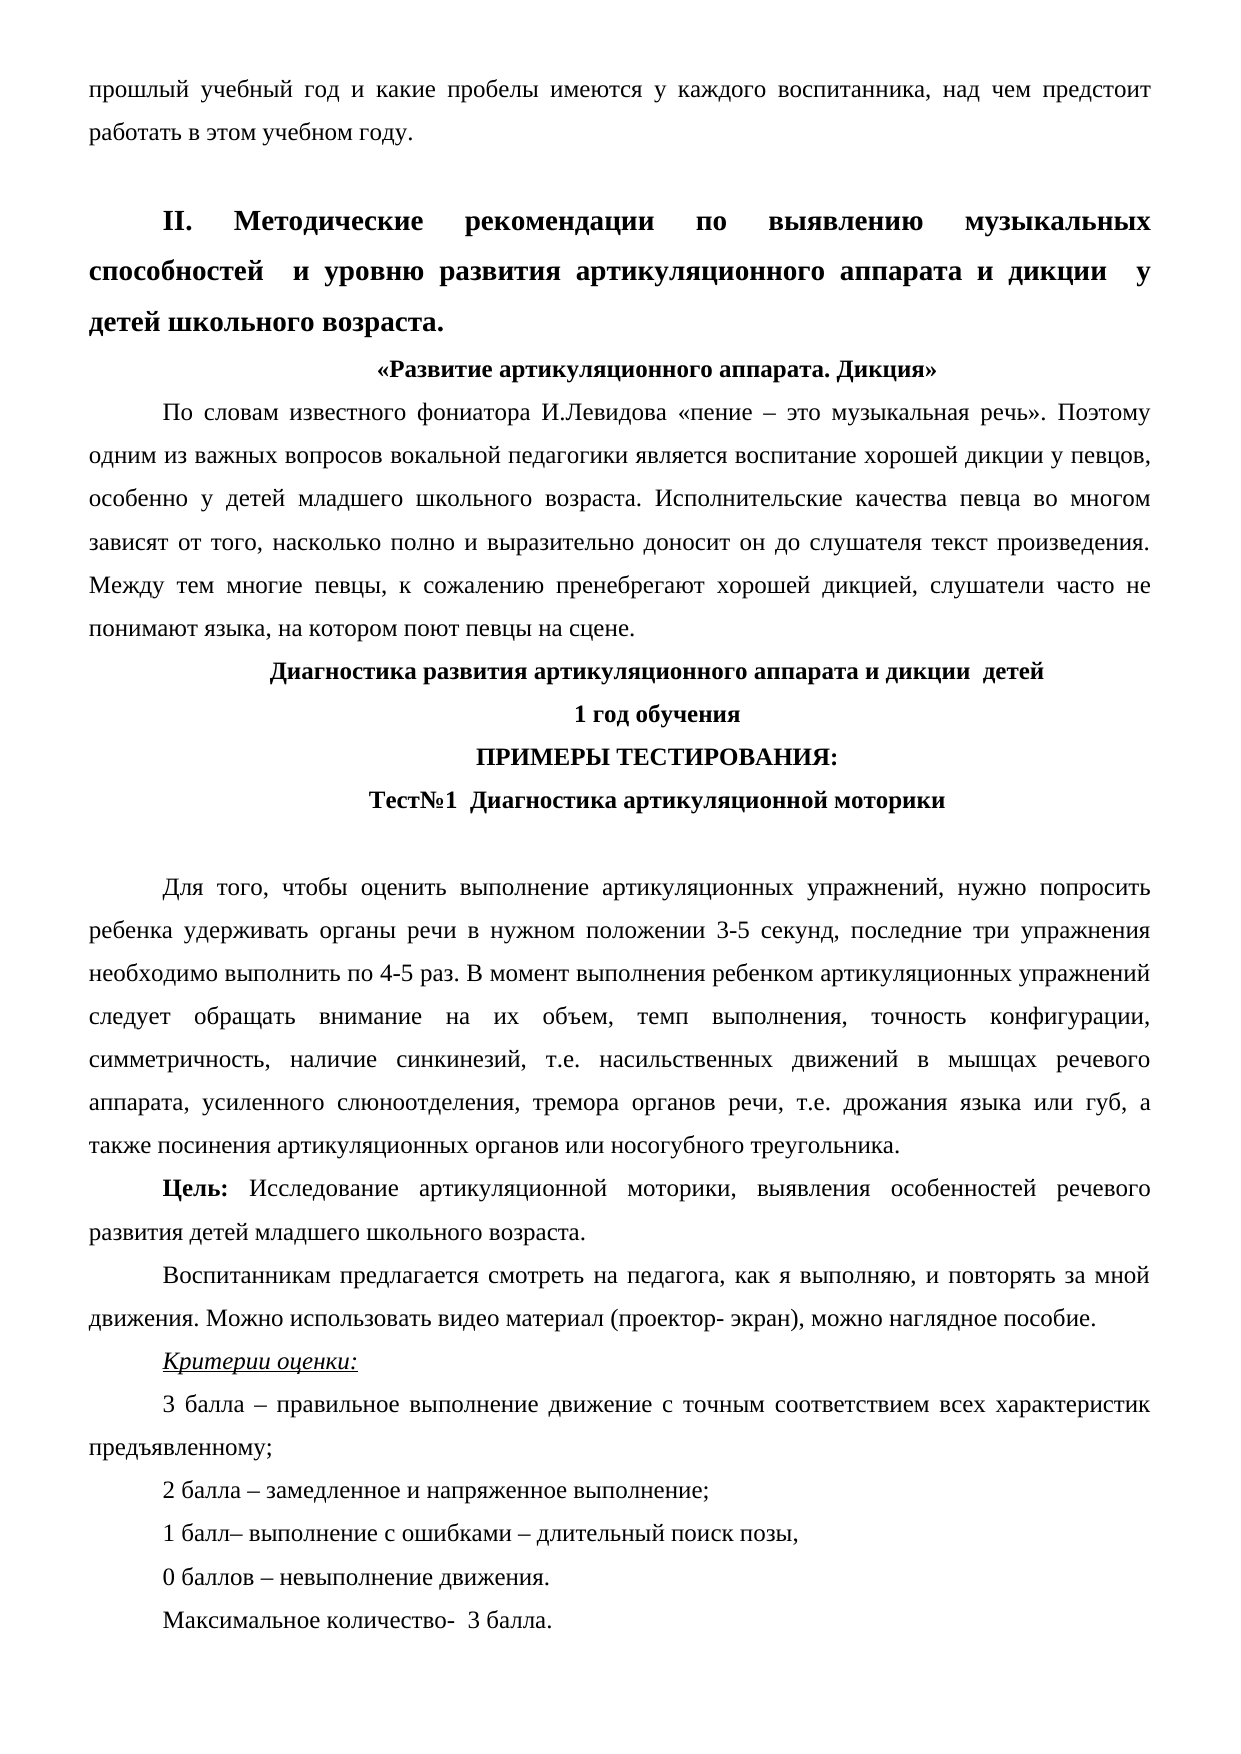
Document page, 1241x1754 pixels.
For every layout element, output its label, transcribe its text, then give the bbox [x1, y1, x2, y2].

text Критерии оценки: [89, 1346, 1152, 1375]
text 1 год обучения [89, 699, 1152, 728]
text 2 балла – замедленное и напряженное выполнение; [89, 1475, 1152, 1504]
text Для того, чтобы оценить выполнение артикуляционных упражнений, нужно попросить ребенка удерживать органы речи в нужном положении 3-5 секунд, последние три упражнения необходимо выполнить по 4-5 раз. В момент выполнения ребенком артикуляционных упражнений следует обращать внимание на их объем, темп выполнения, точность конфигурации, симметричность, наличие синкинезий, т.е. насильственных движений в мышцах речевого аппарата, усиленного слюноотделения, тремора органов речи, т.е. дрожания языка или губ, а также посинения артикуляционных органов или носогубного треугольника. [89, 872, 1152, 1159]
text 0 баллов – невыполнение движения. [89, 1562, 1152, 1590]
text 3 балла – правильное выполнение движение с точным соответствием всех характеристик предъявленному; [89, 1389, 1152, 1461]
text Тест№1 Диагностика артикуляционной моторики [89, 785, 1152, 814]
text «Развитие артикуляционного аппарата. Дикция» [89, 354, 1152, 383]
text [89, 74, 1152, 146]
text ПРИМЕРЫ ТЕСТИРОВАНИЯ: [89, 742, 1152, 771]
text 1 балл– выполнение с ошибками – длительный поиск позы, [89, 1518, 1152, 1547]
text Диагностика развития артикуляционного аппарата и дикции детей [89, 656, 1152, 685]
text Цель: Исследование артикуляционной моторики, выявления особенностей речевого развития детей младшего школьного возраста. [89, 1173, 1152, 1245]
text Воспитанникам предлагается смотреть на педагога, как я выполняю, и повторять за мной движения. Можно использовать видео материал (проектор- экран), можно наглядное пособие. [89, 1260, 1152, 1332]
text II. Методические рекомендации по выявлению музыкальных способностей и уровню развития артикуляционного аппарата и дикции у детей школьного возраста. [89, 203, 1152, 337]
text По словам известного фониатора И.Левидова «пение – это музыкальная речь». Поэтому одним из важных вопросов вокальной педагогики является воспитание хорошей дикции у певцов, особенно у детей младшего школьного возраста. Исполнительские качества певца во многом зависят от того, насколько полно и выразительно доносит он до слушателя текст произведения. Между тем многие певцы, к сожалению пренебрегают хорошей дикцией, слушатели часто не понимают языка, на котором поют певцы на сцене. [89, 397, 1152, 642]
text Максимальное количество- 3 балла. [89, 1605, 1152, 1633]
